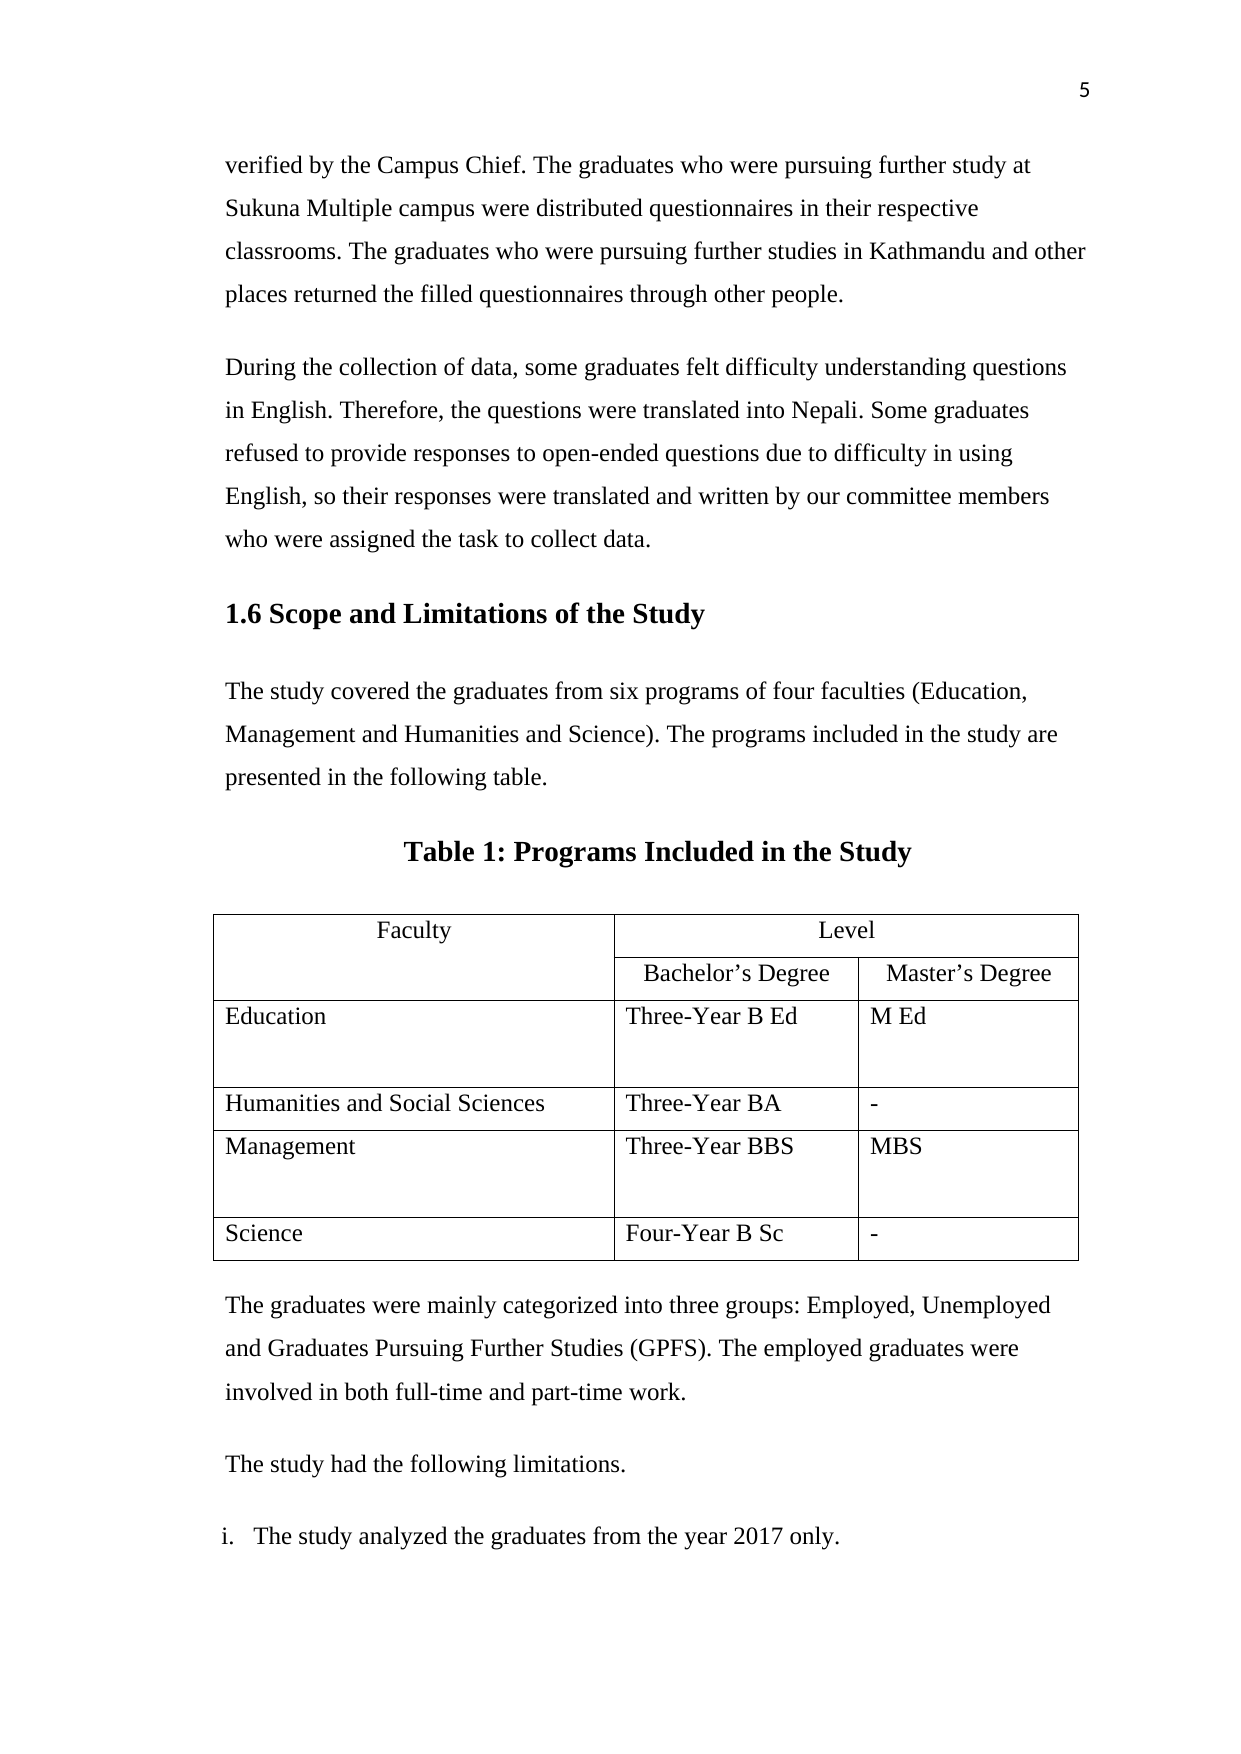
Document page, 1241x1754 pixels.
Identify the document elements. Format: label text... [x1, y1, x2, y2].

table_cell MBS [859, 1131, 1078, 1217]
table_cell Four-Year B Sc [615, 1218, 858, 1260]
text The study covered the graduates from six programs of four faculties (Education, Management and Humanities and Science). The programs included in the study are presented in the following table. [225, 676, 1090, 791]
text Table 1: Programs Included in the Study [225, 834, 1090, 868]
text 1.6 Scope and Limitations of the Study [225, 596, 1090, 630]
table_cell Science [214, 1218, 614, 1260]
table_cell Management [214, 1131, 614, 1217]
table_header Level [615, 915, 1078, 957]
text During the collection of data, some graduates felt difficulty understanding questions in English. Therefore, the questions were translated into Nepali. Some graduates refused to provide responses to open-ended questions due to difficulty in using English, so their responses were translated and written by our committee members who were assigned the task to collect data. [225, 352, 1090, 553]
table_cell Education [214, 1001, 614, 1087]
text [225, 150, 1090, 308]
table_cell Three-Year BA [615, 1088, 858, 1130]
table_cell Three-Year B Ed [615, 1001, 858, 1087]
table_cell - [859, 1218, 1078, 1260]
table_cell - [859, 1088, 1078, 1130]
table_cell Master’s Degree [859, 958, 1078, 1000]
table_header Faculty [214, 915, 614, 1000]
table_cell Three-Year BBS [615, 1131, 858, 1217]
table_cell Bachelor’s Degree [615, 958, 858, 1000]
table_cell Humanities and Social Sciences [214, 1088, 614, 1130]
list The study analyzed the graduates from the year 2017 only. [234, 1521, 1090, 1550]
table_cell M Ed [859, 1001, 1078, 1087]
text The study had the following limitations. [225, 1449, 1090, 1478]
text The graduates were mainly categorized into three groups: Employed, Unemployed and Graduates Pursuing Further Studies (GPFS). The employed graduates were involved in both full-time and part-time work. [225, 1290, 1090, 1405]
